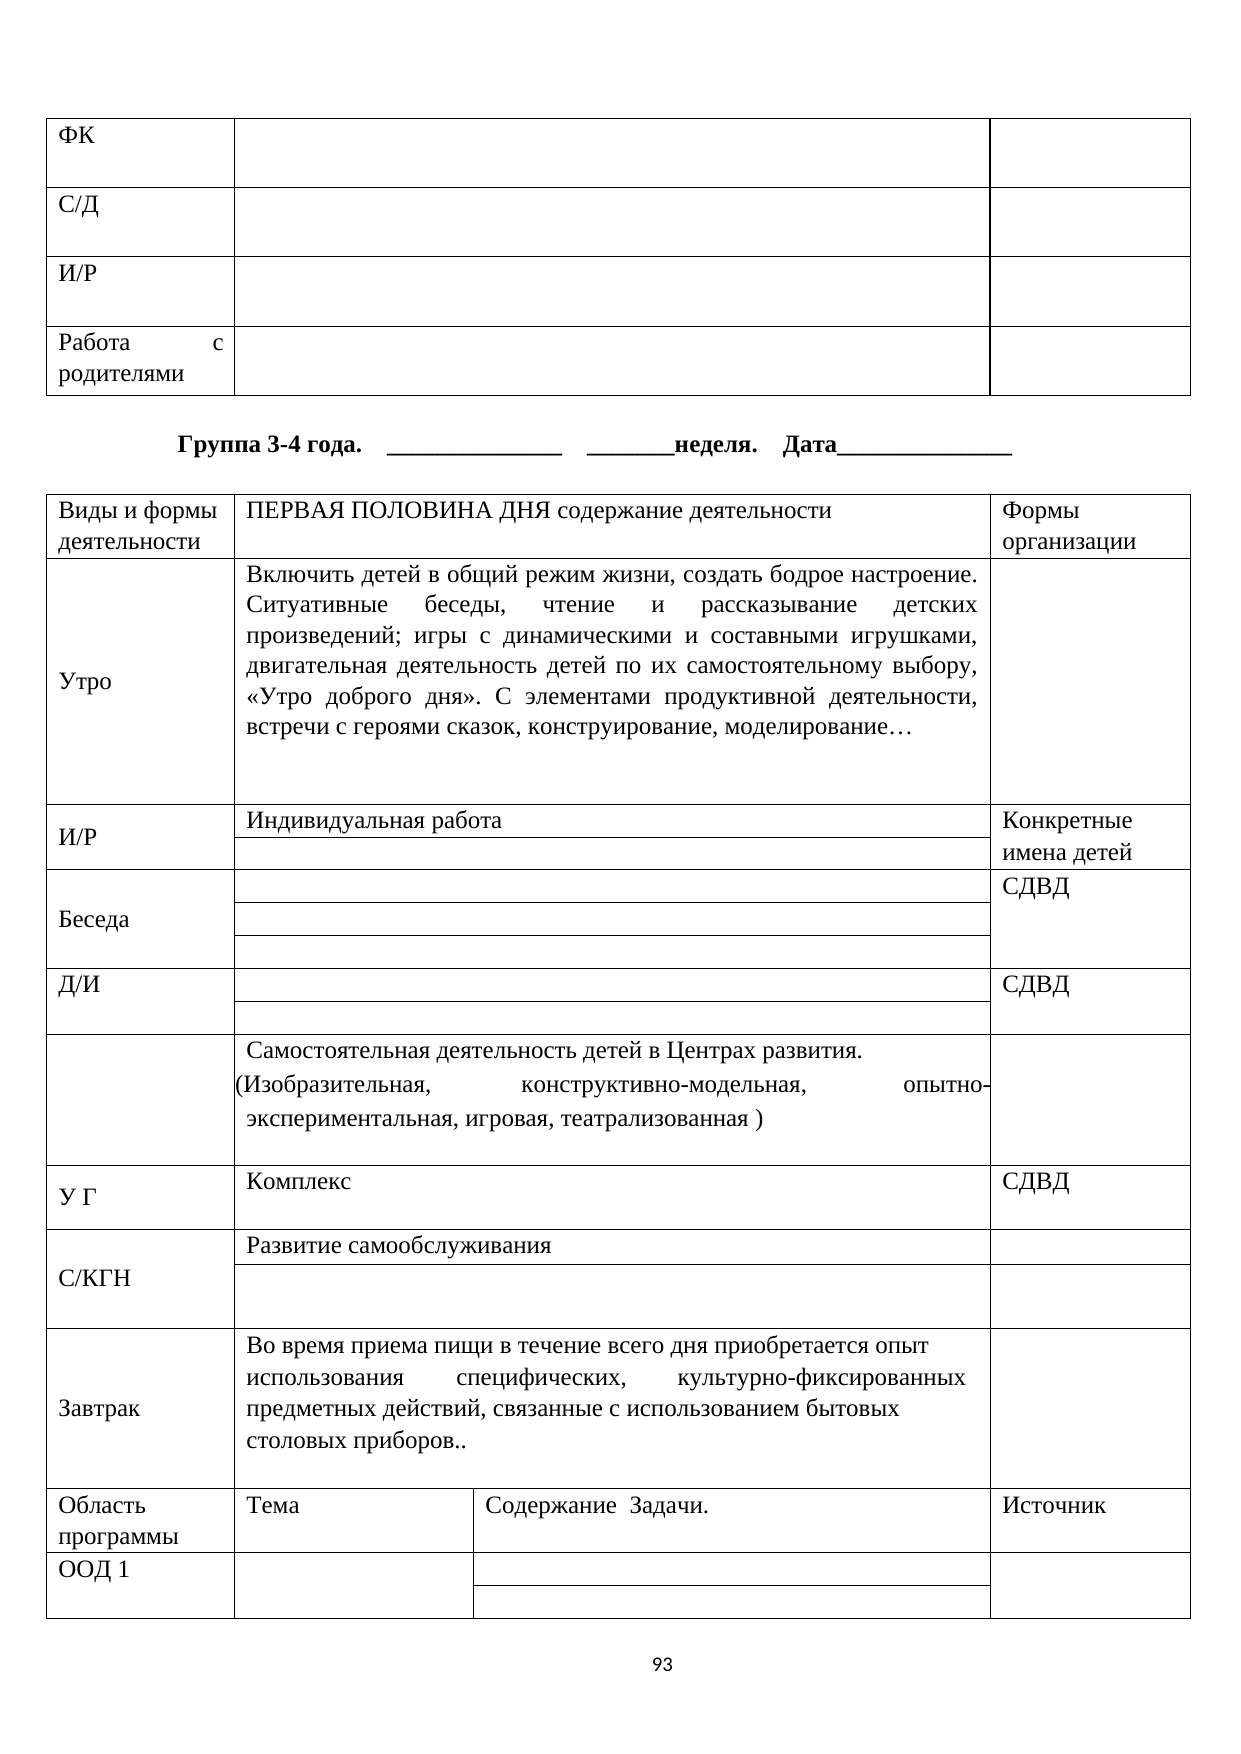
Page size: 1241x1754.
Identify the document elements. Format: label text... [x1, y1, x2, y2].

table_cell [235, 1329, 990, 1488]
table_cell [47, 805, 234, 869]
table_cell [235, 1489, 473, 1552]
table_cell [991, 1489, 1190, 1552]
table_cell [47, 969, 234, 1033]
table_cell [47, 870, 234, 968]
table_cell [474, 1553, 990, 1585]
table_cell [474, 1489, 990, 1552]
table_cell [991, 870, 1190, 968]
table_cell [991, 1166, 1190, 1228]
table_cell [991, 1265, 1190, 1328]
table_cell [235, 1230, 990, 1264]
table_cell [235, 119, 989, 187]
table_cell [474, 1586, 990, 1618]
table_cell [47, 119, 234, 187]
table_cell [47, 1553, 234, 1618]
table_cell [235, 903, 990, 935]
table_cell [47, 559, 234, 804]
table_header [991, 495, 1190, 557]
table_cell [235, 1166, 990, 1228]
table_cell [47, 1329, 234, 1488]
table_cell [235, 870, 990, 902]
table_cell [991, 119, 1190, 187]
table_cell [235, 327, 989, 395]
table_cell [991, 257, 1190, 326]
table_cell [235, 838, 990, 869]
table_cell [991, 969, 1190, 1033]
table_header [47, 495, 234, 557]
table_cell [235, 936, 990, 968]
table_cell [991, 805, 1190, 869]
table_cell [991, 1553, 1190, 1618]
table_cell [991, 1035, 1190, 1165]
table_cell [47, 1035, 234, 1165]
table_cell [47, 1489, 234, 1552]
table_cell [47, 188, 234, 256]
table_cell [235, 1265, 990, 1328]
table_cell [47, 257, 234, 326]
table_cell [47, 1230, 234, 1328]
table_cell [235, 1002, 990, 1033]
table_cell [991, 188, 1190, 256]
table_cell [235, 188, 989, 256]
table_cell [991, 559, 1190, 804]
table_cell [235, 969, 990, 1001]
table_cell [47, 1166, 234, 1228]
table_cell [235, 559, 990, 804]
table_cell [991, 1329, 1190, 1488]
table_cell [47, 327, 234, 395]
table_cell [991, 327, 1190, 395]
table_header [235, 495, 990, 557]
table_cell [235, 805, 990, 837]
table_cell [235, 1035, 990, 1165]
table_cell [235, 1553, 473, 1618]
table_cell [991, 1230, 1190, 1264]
text Группа 3-4 года. ______________ _______неделя. Дата______________ [177, 429, 1153, 458]
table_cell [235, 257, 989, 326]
